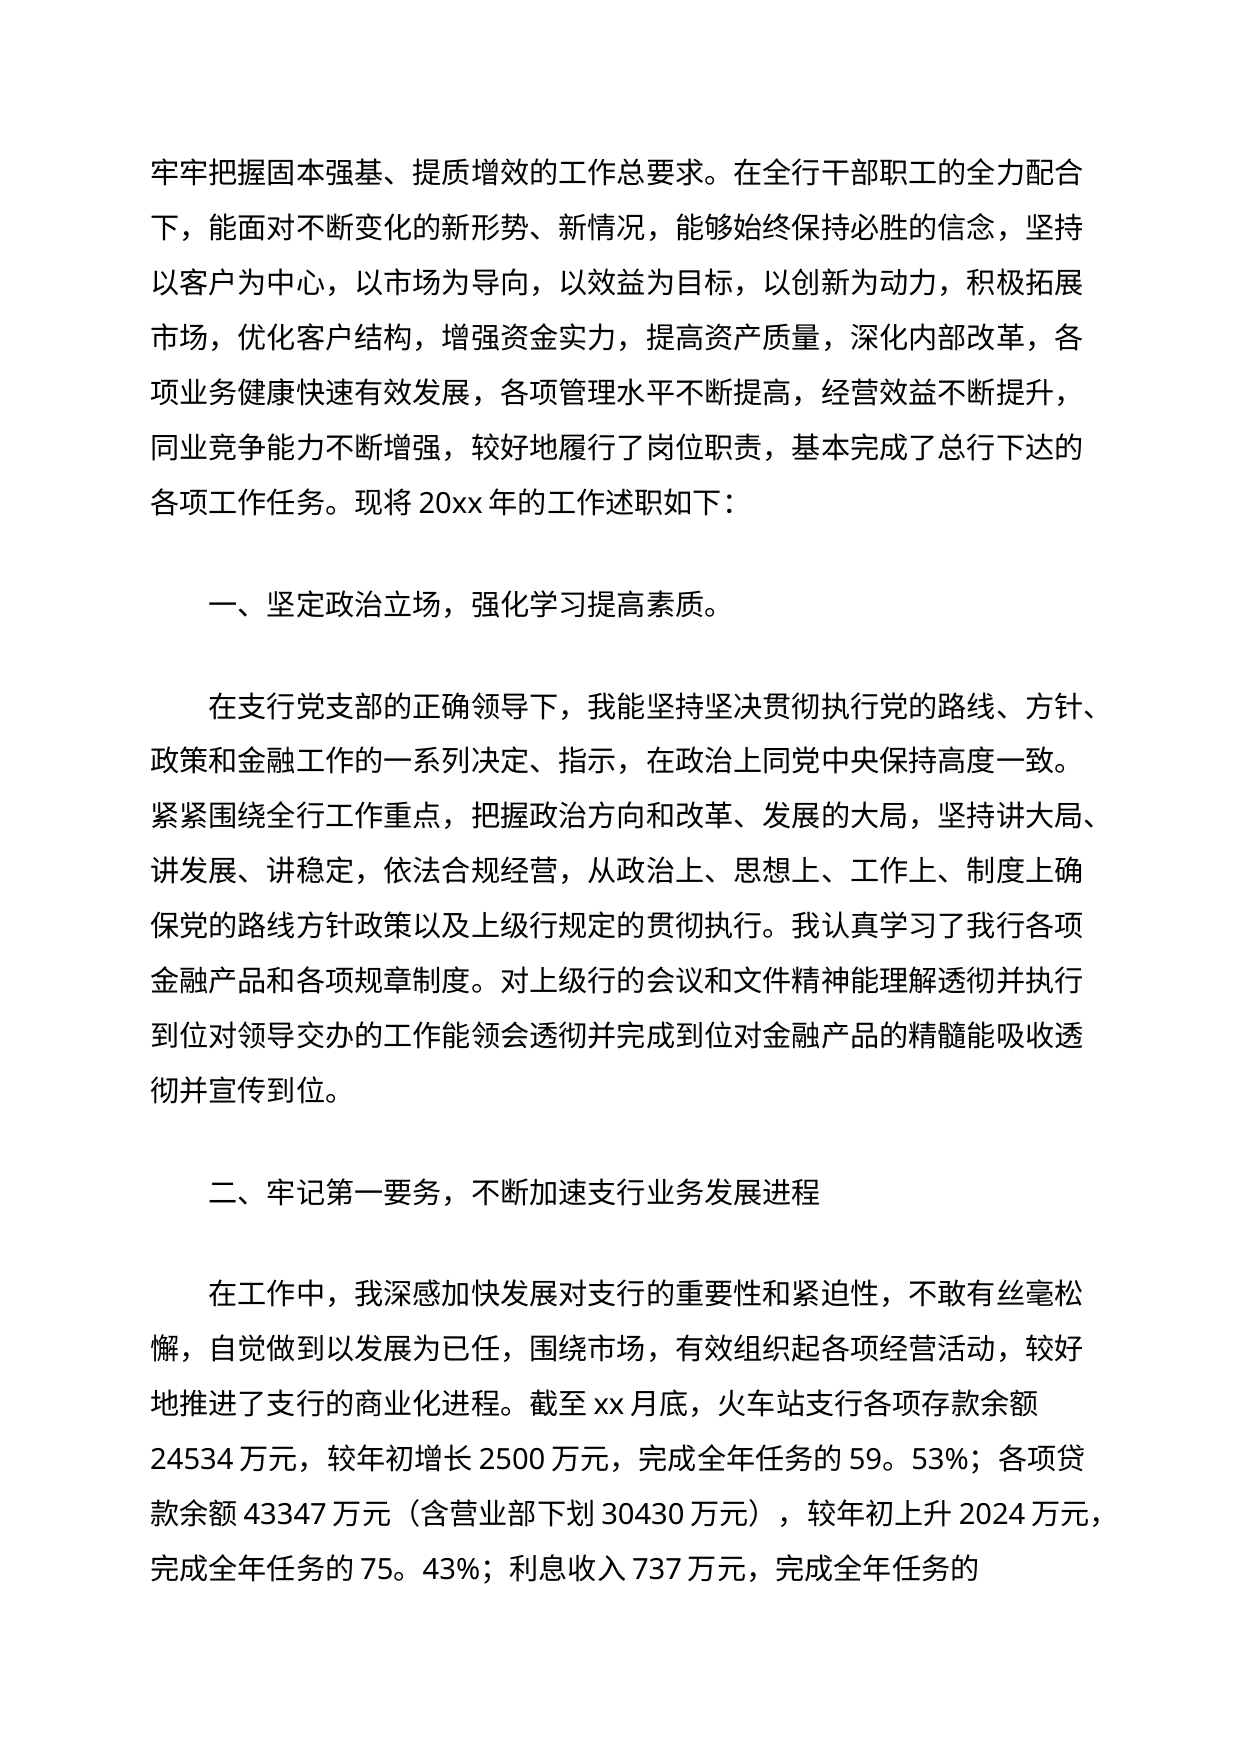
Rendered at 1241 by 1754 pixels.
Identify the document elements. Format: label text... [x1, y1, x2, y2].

text 在支行党支部的正确领导下，我能坚持坚决贯彻执行党的路线、方针、政策和金融工作的一系列决定、指示，在政治上同党中央保持高度一致。紧紧围绕全行工作重点，把握政治方向和改革、发展的大局，坚持讲大局、讲发展、讲稳定，依法合规经营，从政治上、思想上、工作上、制度上确保党的路线方针政策以及上级行规定的贯彻执行。我认真学习了我行各项金融产品和各项规章制度。对上级行的会议和文件精神能理解透彻并执行到位对领导交办的工作能领会透彻并完成到位对金融产品的精髓能吸收透彻并宣传到位。 [150, 683, 1090, 1110]
text 一、坚定政治立场，强化学习提高素质。 [150, 581, 1090, 624]
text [150, 150, 1090, 522]
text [150, 1271, 1090, 1588]
text 二、牢记第一要务，不断加速支行业务发展进程 [150, 1169, 1090, 1211]
